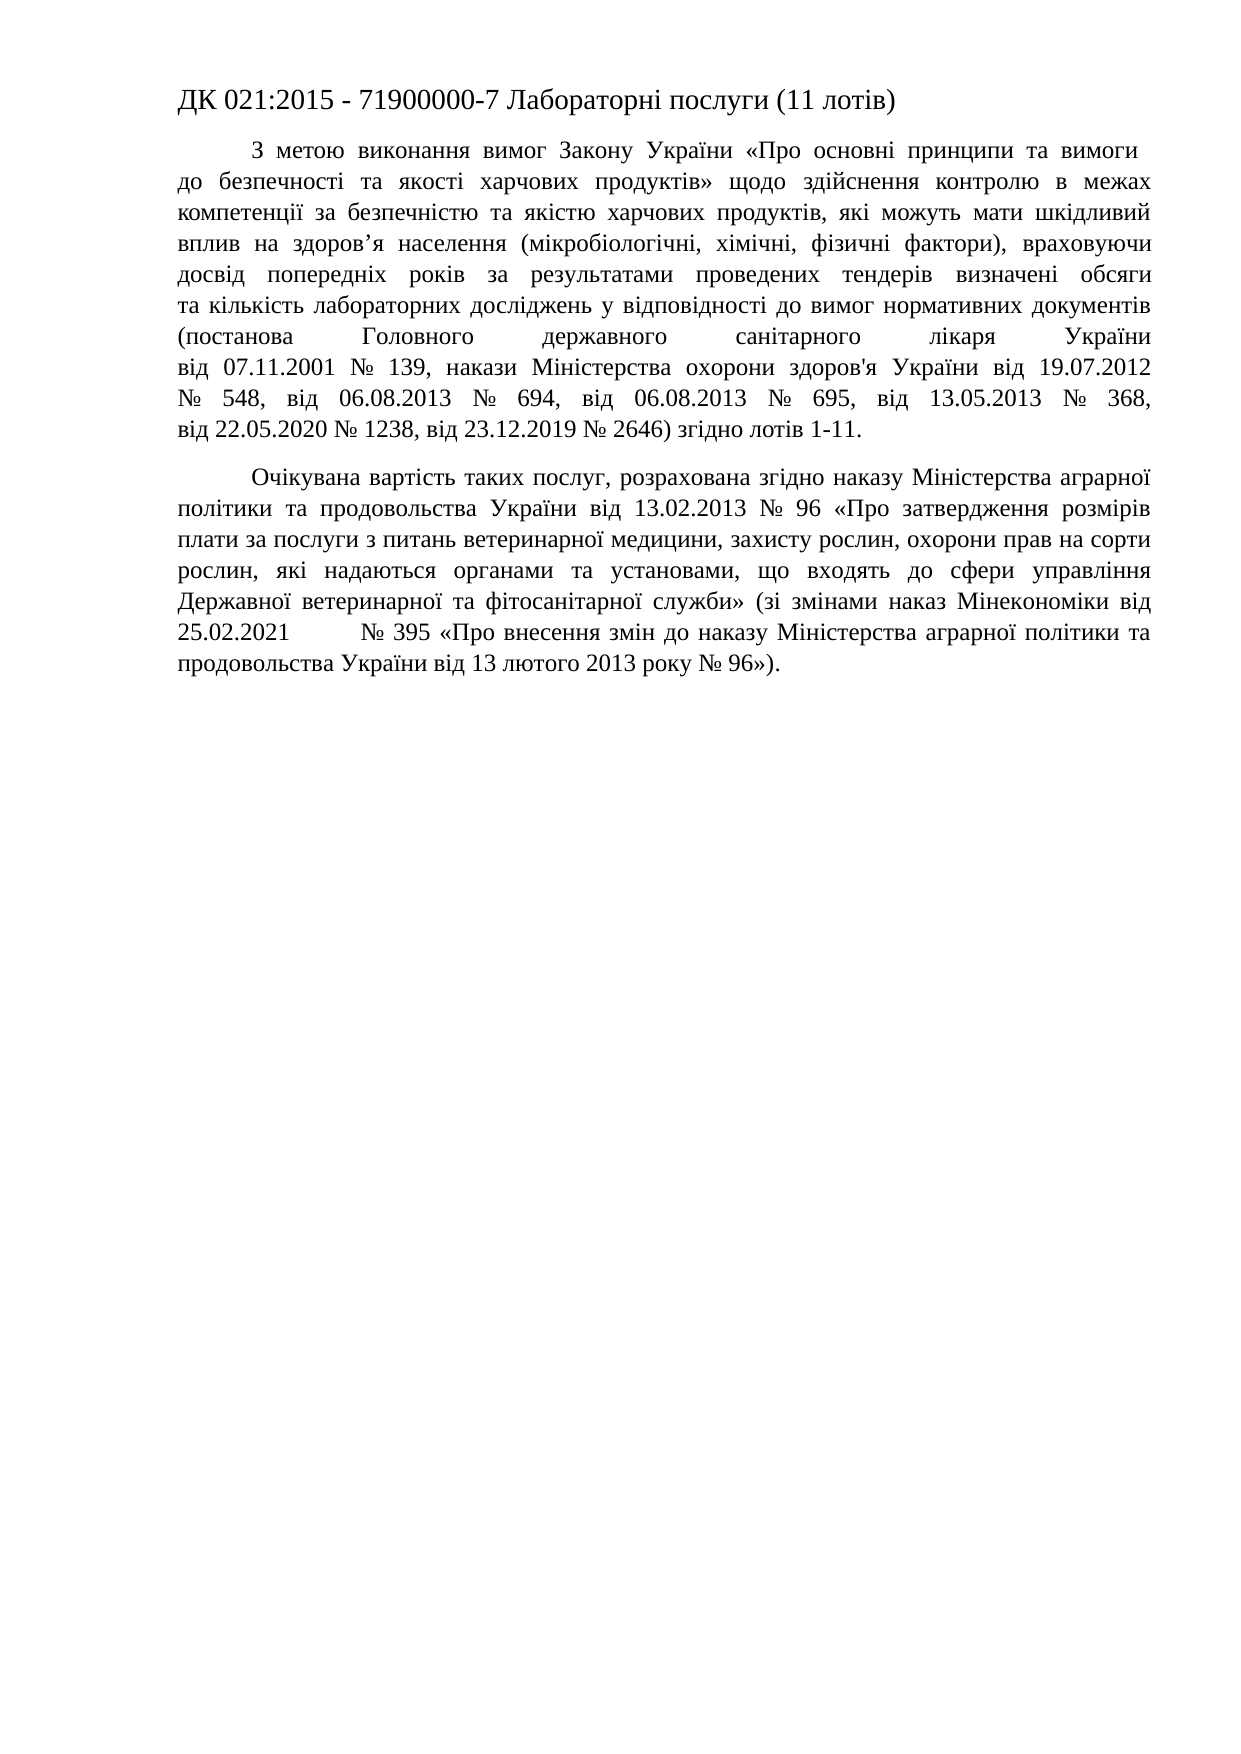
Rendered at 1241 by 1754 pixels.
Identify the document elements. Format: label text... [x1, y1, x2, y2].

text ДК 021:2015 - 71900000-7 Лабораторні послуги (11 лотів) [177, 82, 1152, 116]
text Очікувана вартість таких послуг, розрахована згідно наказу Міністерства аграрної політики та продовольства України від 13.02.2013 № 96 «Про затвердження розмірів плати за послуги з питань ветеринарної медицини, захисту рослин, охорони прав на сорти рослин, які надаються органами та установами, що входять до сфери управління Державної ветеринарної та фітосанітарної служби» (зі змінами наказ Мінекономіки від 25.02.2021 № 395 «Про внесення змін до наказу Міністерства аграрної політики та продовольства України від 13 лютого 2013 року № 96»). [177, 462, 1152, 677]
text З метою виконання вимог Закону України «Про основні принципи та вимоги до безпечності та якості харчових продуктів» щодо здійснення контролю в межах компетенції за безпечністю та якістю харчових продуктів, які можуть мати шкідливий вплив на здоров’я населення (мікробіологічні, хімічні, фізичні фактори), враховуючи досвід попередніх років за результатами проведених тендерів визначені обсяги та кількість лабораторних досліджень у відповідності до вимог нормативних документів (постанова Головного державного санітарного лікаря України від 07.11.2001 № 139, накази Міністерства охорони здоров'я України від 19.07.2012 № 548, від 06.08.2013 № 694, від 06.08.2013 № 695, від 13.05.2013 № 368, від 22.05.2020 № 1238, від 23.12.2019 № 2646) згідно лотів 1-11. [177, 135, 1152, 443]
